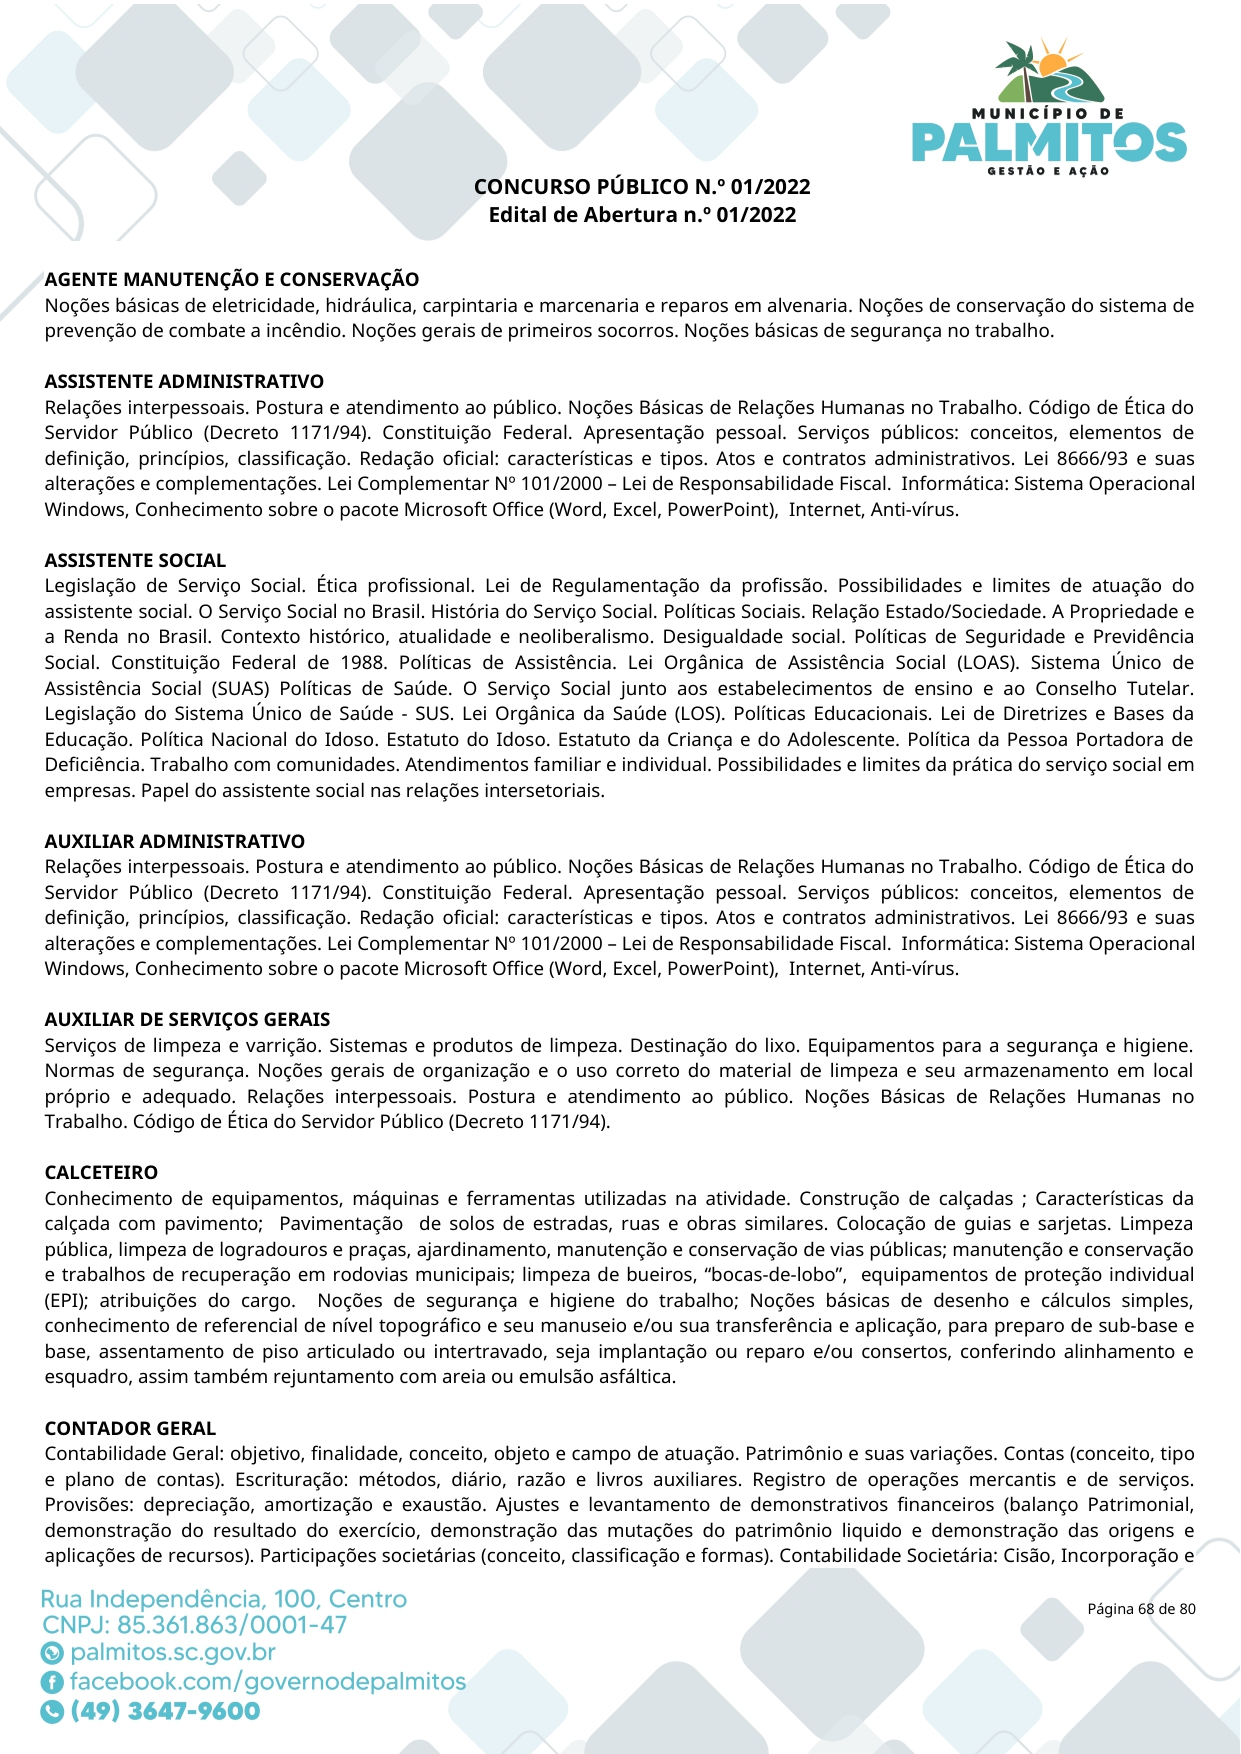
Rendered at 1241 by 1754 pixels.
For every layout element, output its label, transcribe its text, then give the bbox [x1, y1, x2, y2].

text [44, 1440, 1196, 1568]
text AUXILIAR DE SERVIÇOS GERAIS [44, 1007, 1196, 1032]
text ASSISTENTE SOCIAL [44, 547, 1196, 573]
text Conhecimento de equipamentos, máquinas e ferramentas utilizadas na atividade. Construção de calçadas ; Características da calçada com pavimento; Pavimentação de solos de estradas, ruas e obras similares. Colocação de guias e sarjetas. Limpeza pública, limpeza de logradouros e praças, ajardinamento, manutenção e conservação de vias públicas; manutenção e conservação e trabalhos de recuperação em rodovias municipais; limpeza de bueiros, “bocas-de-lobo”, equipamentos de proteção individual (EPI); atribuições do cargo. Noções de segurança e higiene do trabalho; Noções básicas de desenho e cálculos simples, conhecimento de referencial de nível topográfico e seu manuseio e/ou sua transferência e aplicação, para preparo de sub-base e base, assentamento de piso articulado ou intertravado, seja implantação ou reparo e/ou consertos, conferindo alinhamento e esquadro, assim também rejuntamento com areia ou emulsão asfáltica. [44, 1185, 1196, 1389]
text AUXILIAR ADMINISTRATIVO [44, 828, 1196, 853]
text Serviços de limpeza e varrição. Sistemas e produtos de limpeza. Destinação do lixo. Equipamentos para a segurança e higiene. Normas de segurança. Noções gerais de organização e o uso correto do material de limpeza e seu armazenamento em local próprio e adequado. Relações interpessoais. Postura e atendimento ao público. Noções Básicas de Relações Humanas no Trabalho. Código de Ética do Servidor Público (Decreto 1171/94). [44, 1032, 1196, 1134]
text Legislação de Serviço Social. Ética profissional. Lei de Regulamentação da profissão. Possibilidades e limites de atuação do assistente social. O Serviço Social no Brasil. História do Serviço Social. Políticas Sociais. Relação Estado/Sociedade. A Propriedade e a Renda no Brasil. Contexto histórico, atualidade e neoliberalismo. Desigualdade social. Políticas de Seguridade e Previdência Social. Constituição Federal de 1988. Políticas de Assistência. Lei Orgânica de Assistência Social (LOAS). Sistema Único de Assistência Social (SUAS) Políticas de Saúde. O Serviço Social junto aos estabelecimentos de ensino e ao Conselho Tutelar. Legislação do Sistema Único de Saúde - SUS. Lei Orgânica da Saúde (LOS). Políticas Educacionais. Lei de Diretrizes e Bases da Educação. Política Nacional do Idoso. Estatuto do Idoso. Estatuto da Criança e do Adolescente. Política da Pessoa Portadora de Deficiência. Trabalho com comunidades. Atendimentos familiar e individual. Possibilidades e limites da prática do serviço social do assistente social nas relações intersetoriais. [44, 573, 1196, 802]
text CONTADOR GERAL [44, 1415, 1196, 1440]
text AGENTE MANUTENÇÃO E CONSERVAÇÃO [44, 266, 1196, 292]
text CALCETEIRO [44, 1160, 1196, 1185]
text Noções básicas de eletricidade, hidráulica, carpintaria e marcenaria e reparos de conservação do sistema de prevenção de combate a incêndio. Noções gerais de primeiros socorros. Noções básicas de segurança no trabalho. [44, 292, 1196, 343]
picture [0, 4, 1241, 1754]
text ASSISTENTE ADMINISTRATIVO [44, 368, 1196, 394]
